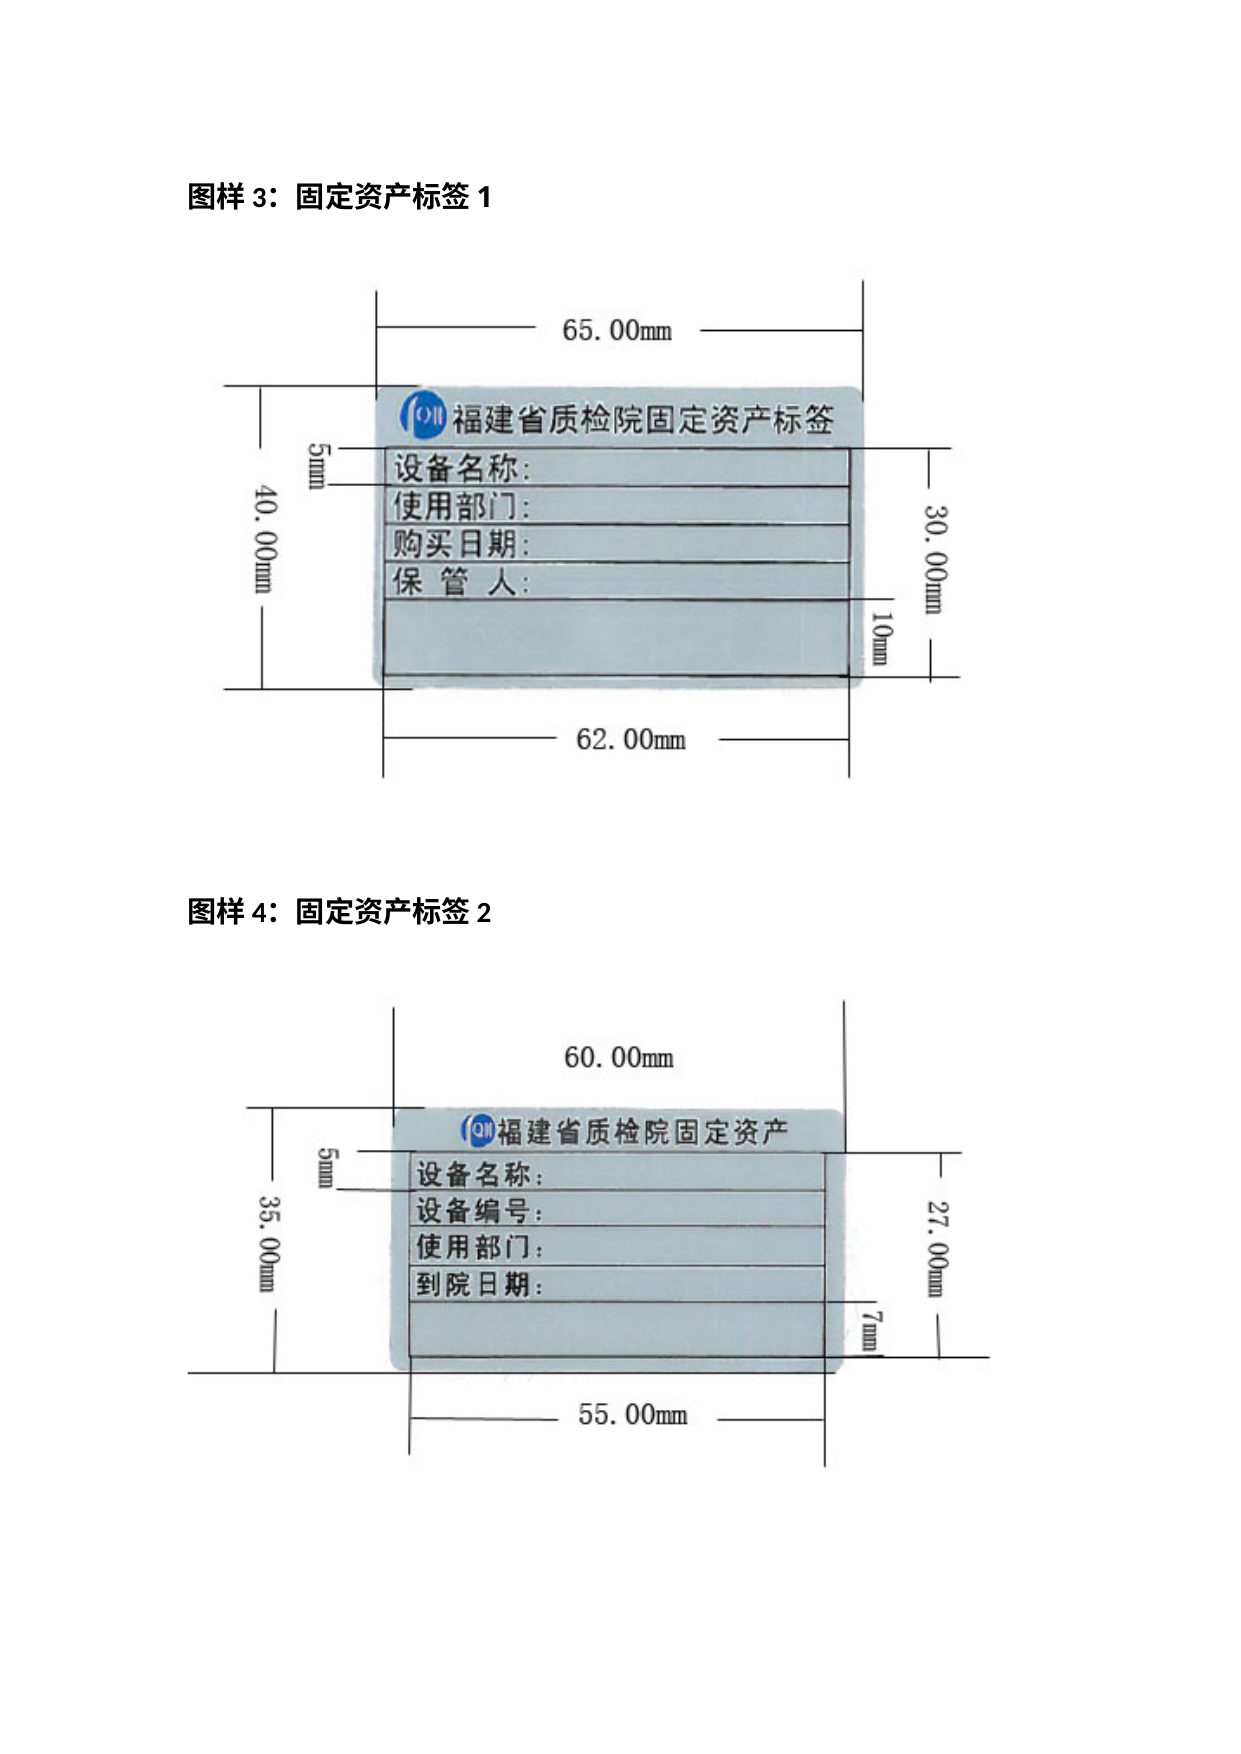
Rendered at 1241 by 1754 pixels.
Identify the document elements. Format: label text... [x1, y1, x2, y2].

picture [187, 227, 1053, 850]
text 图样3：固定资产标签1 [187, 162, 1053, 227]
picture [187, 942, 1053, 1565]
text 图样4：固定资产标签2 [187, 877, 1053, 942]
